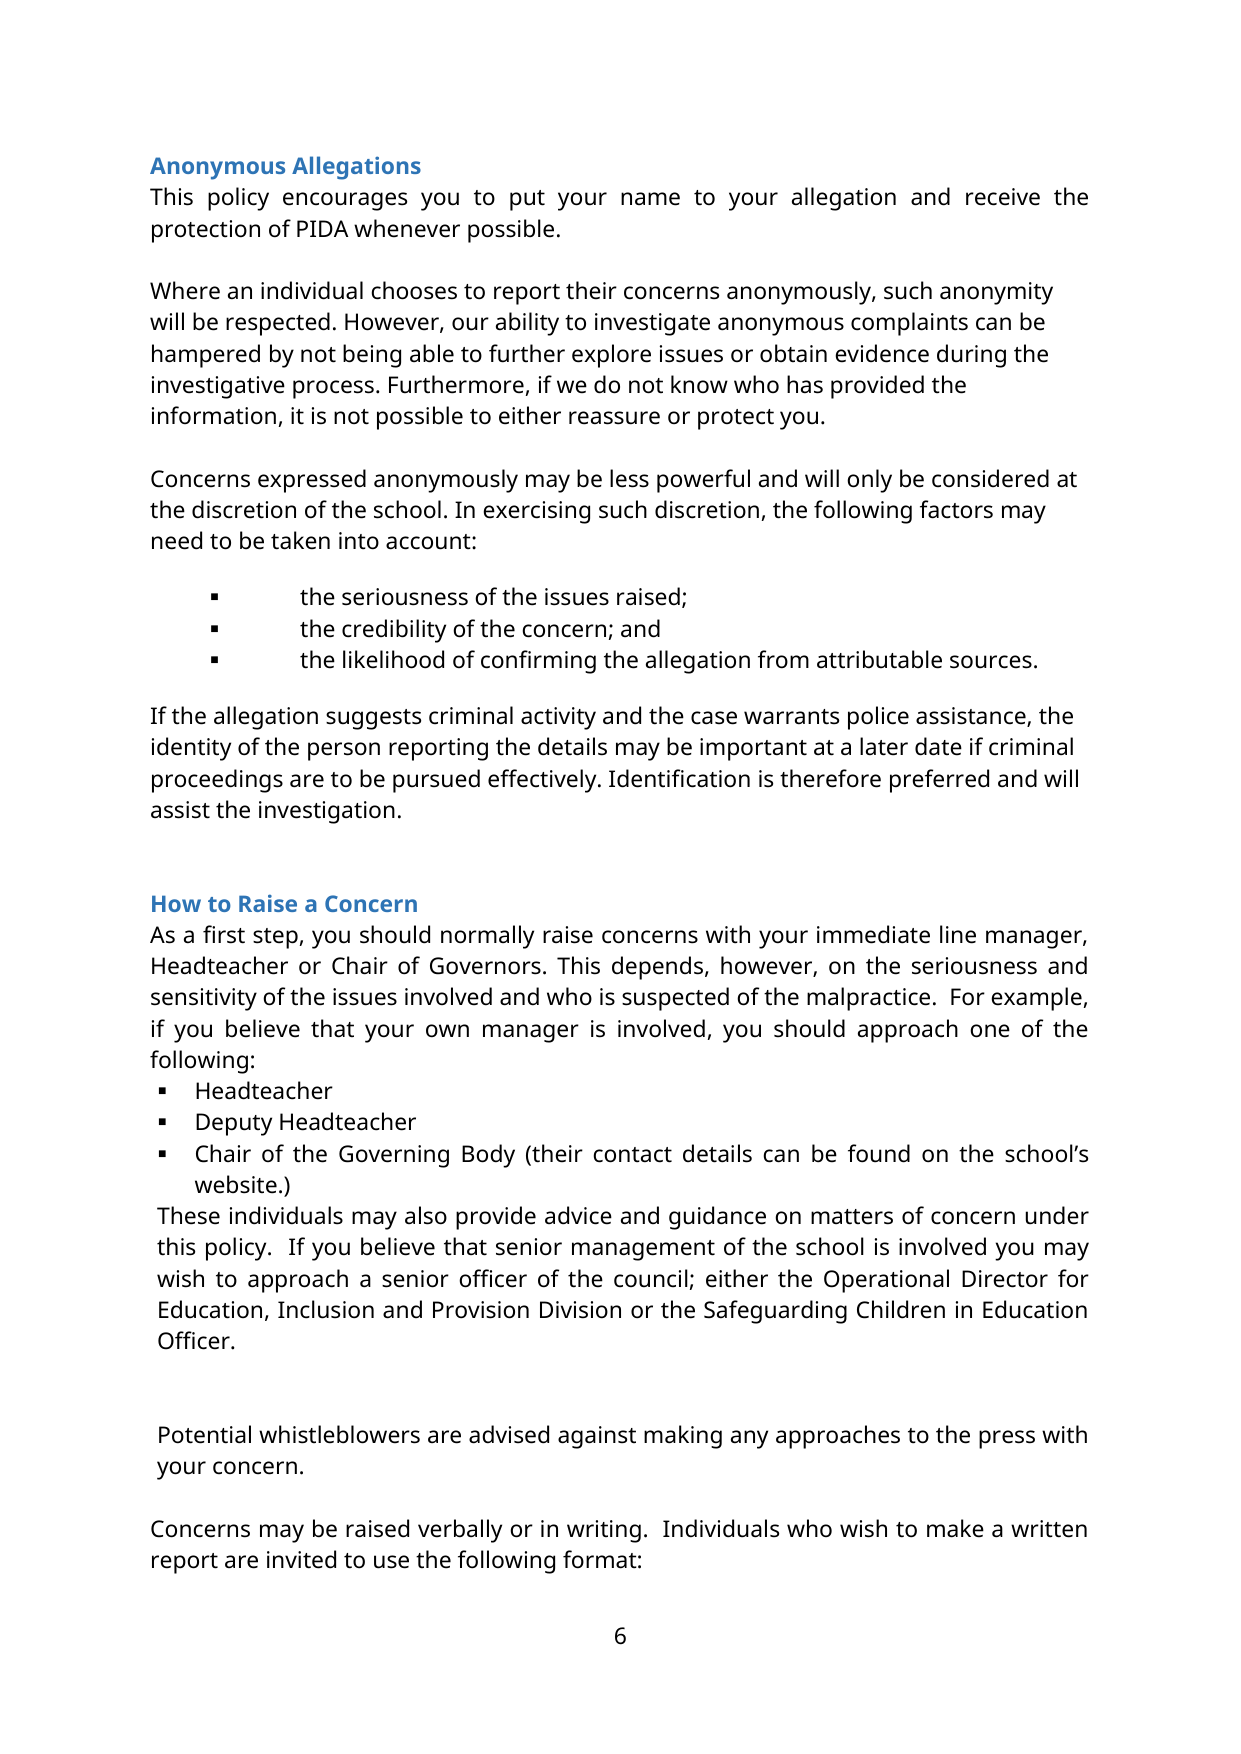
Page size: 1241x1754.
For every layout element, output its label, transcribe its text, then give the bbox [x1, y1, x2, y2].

text Concerns may be raised verbally or in writing. Individuals who wish to make a written report are invited to use the following format: [150, 1512, 1090, 1575]
text Anonymous Allegations [150, 150, 1090, 181]
text Where an individual chooses to report their concerns anonymously, such anonymity will be respected. However, our ability to investigate anonymous complaints can be hampered by not being able to further explore issues or obtain evidence during the investigative process. Furthermore, if we do not know who has provided the information, it is not possible to either reassure or protect you. [150, 275, 1090, 431]
text Concerns expressed anonymously may be less powerful and will only be considered at the discretion of the school. In exercising such discretion, the following factors may need to be taken into account: [150, 462, 1090, 556]
text If the allegation suggests criminal activity and the case warrants police assistance, the identity of the person reporting the details may be important at a later date if criminal proceedings are to be pursued effectively. Identification is therefore preferred and will assist the investigation. [150, 700, 1090, 825]
text Potential whistleblowers are advised against making any approaches to the press with your concern. [157, 1419, 1090, 1481]
list the likelihood of confirming the allegation from attributable sources. [209, 644, 1090, 675]
text These individuals may also provide advice and guidance on matters of concern under this policy. If you believe that senior management of the school is involved you may wish to approach a senior officer of the council; either the Operational Director for Education, Inclusion and Provision Division or the Safeguarding Children in Education Officer. [157, 1200, 1090, 1356]
list Deputy Headteacher [157, 1106, 1090, 1137]
list Chair of the Governing Body (their contact details can be found on the school’s website.) [157, 1137, 1090, 1200]
text This policy encourages you to put your name to your allegation and receive the protection of PIDA whenever possible. [150, 181, 1090, 244]
list the seriousness of the issues raised; [209, 581, 1090, 612]
text How to Raise a Concern [150, 887, 1090, 919]
text As a first step, you should normally raise concerns with your immediate line manager, Headteacher or Chair of Governors. This depends, however, on the seriousness and sensitivity of the issues involved and who is suspected of the malpractice. For example, if you believe that your own manager is involved, you should approach one of the following: [150, 919, 1090, 1075]
list Headteacher [157, 1075, 1090, 1106]
list the credibility of the concern; and [209, 612, 1090, 644]
